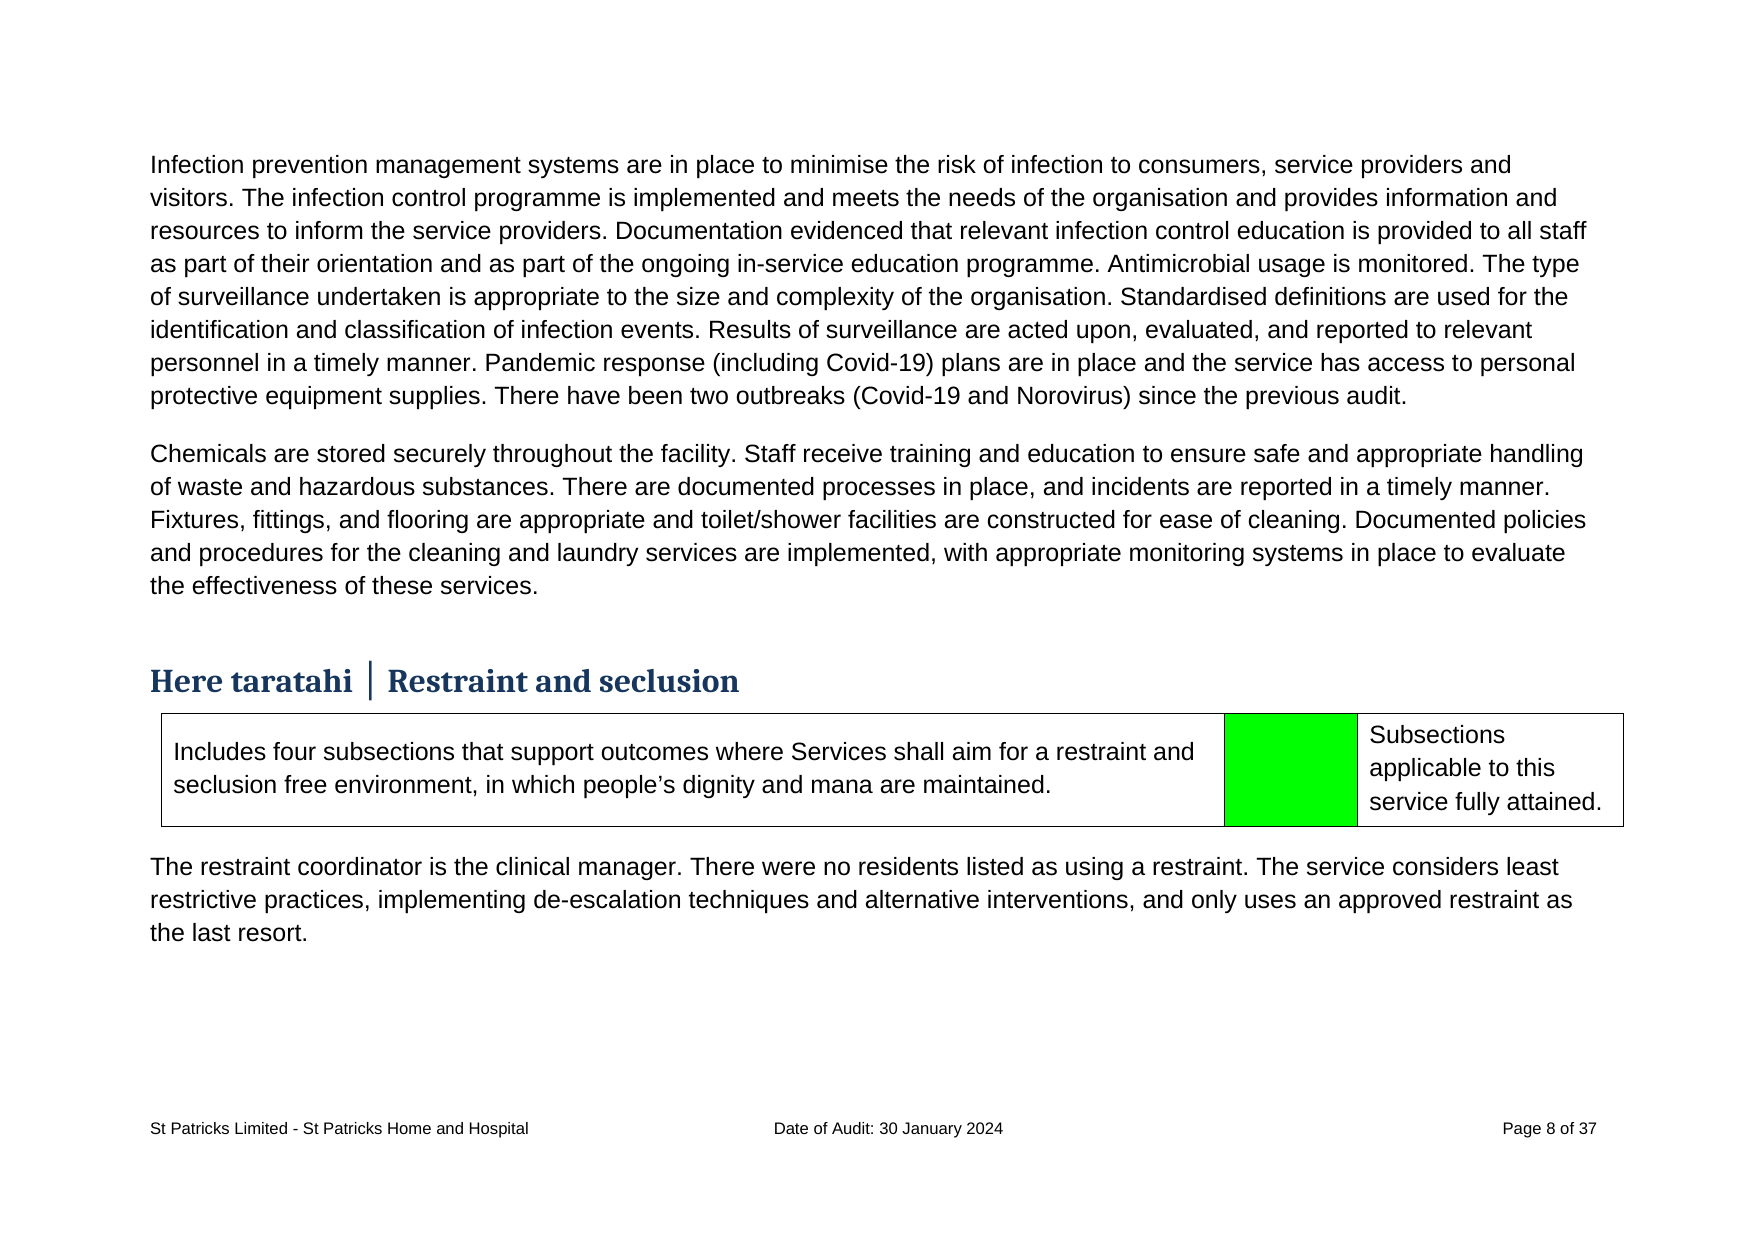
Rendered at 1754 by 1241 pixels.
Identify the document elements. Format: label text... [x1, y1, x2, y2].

table_header [1225, 714, 1357, 826]
subtitle Here taratahi │ Restraint and seclusion [150, 662, 1604, 701]
text The restraint coordinator is the clinical manager. There were no residents listed as using a restraint. The service considers least restrictive practices, implementing de-escalation techniques and alternative interventions, and only uses an approved restraint as the last resort. [150, 852, 1604, 947]
table_header Subsections applicable to this service fully attained. [1358, 714, 1623, 826]
table_header Includes four subsections that support outcomes where Services shall aim for a restraint and seclusion free environment, in which people’s dignity and mana are maintained. [162, 714, 1224, 826]
text Chemicals are stored securely throughout the facility. Staff receive training and education to ensure safe and appropriate handling of waste and hazardous substances. There are documented processes in place, and incidents are reported in a timely manner. Fixtures, fittings, and flooring are appropriate and toilet/shower facilities are constructed for ease of cleaning. Documented policies and procedures for the cleaning and laundry services are implemented, with appropriate monitoring systems in place to evaluate the effectiveness of these services. [150, 439, 1604, 600]
text Infection prevention management systems are in place to minimise the risk of infection to consumers, service providers and visitors. The infection control programme is implemented and meets the needs of the organisation and provides information and resources to inform the service providers. Documentation evidenced that relevant infection control education is provided to all staff as part of their orientation and as part of the ongoing in-service education programme. Antimicrobial usage is monitored. The type of surveillance undertaken is appropriate to the size and complexity of the organisation. Standardised definitions are used for the identification and classification of infection events. Results of surveillance are acted upon, evaluated, and reported to relevant personnel in a timely manner. Pandemic response (including Covid-19) plans are in place and the service has access to personal protective equipment supplies. There have been two outbreaks (Covid-19 and Norovirus) since the previous audit. [150, 150, 1604, 410]
